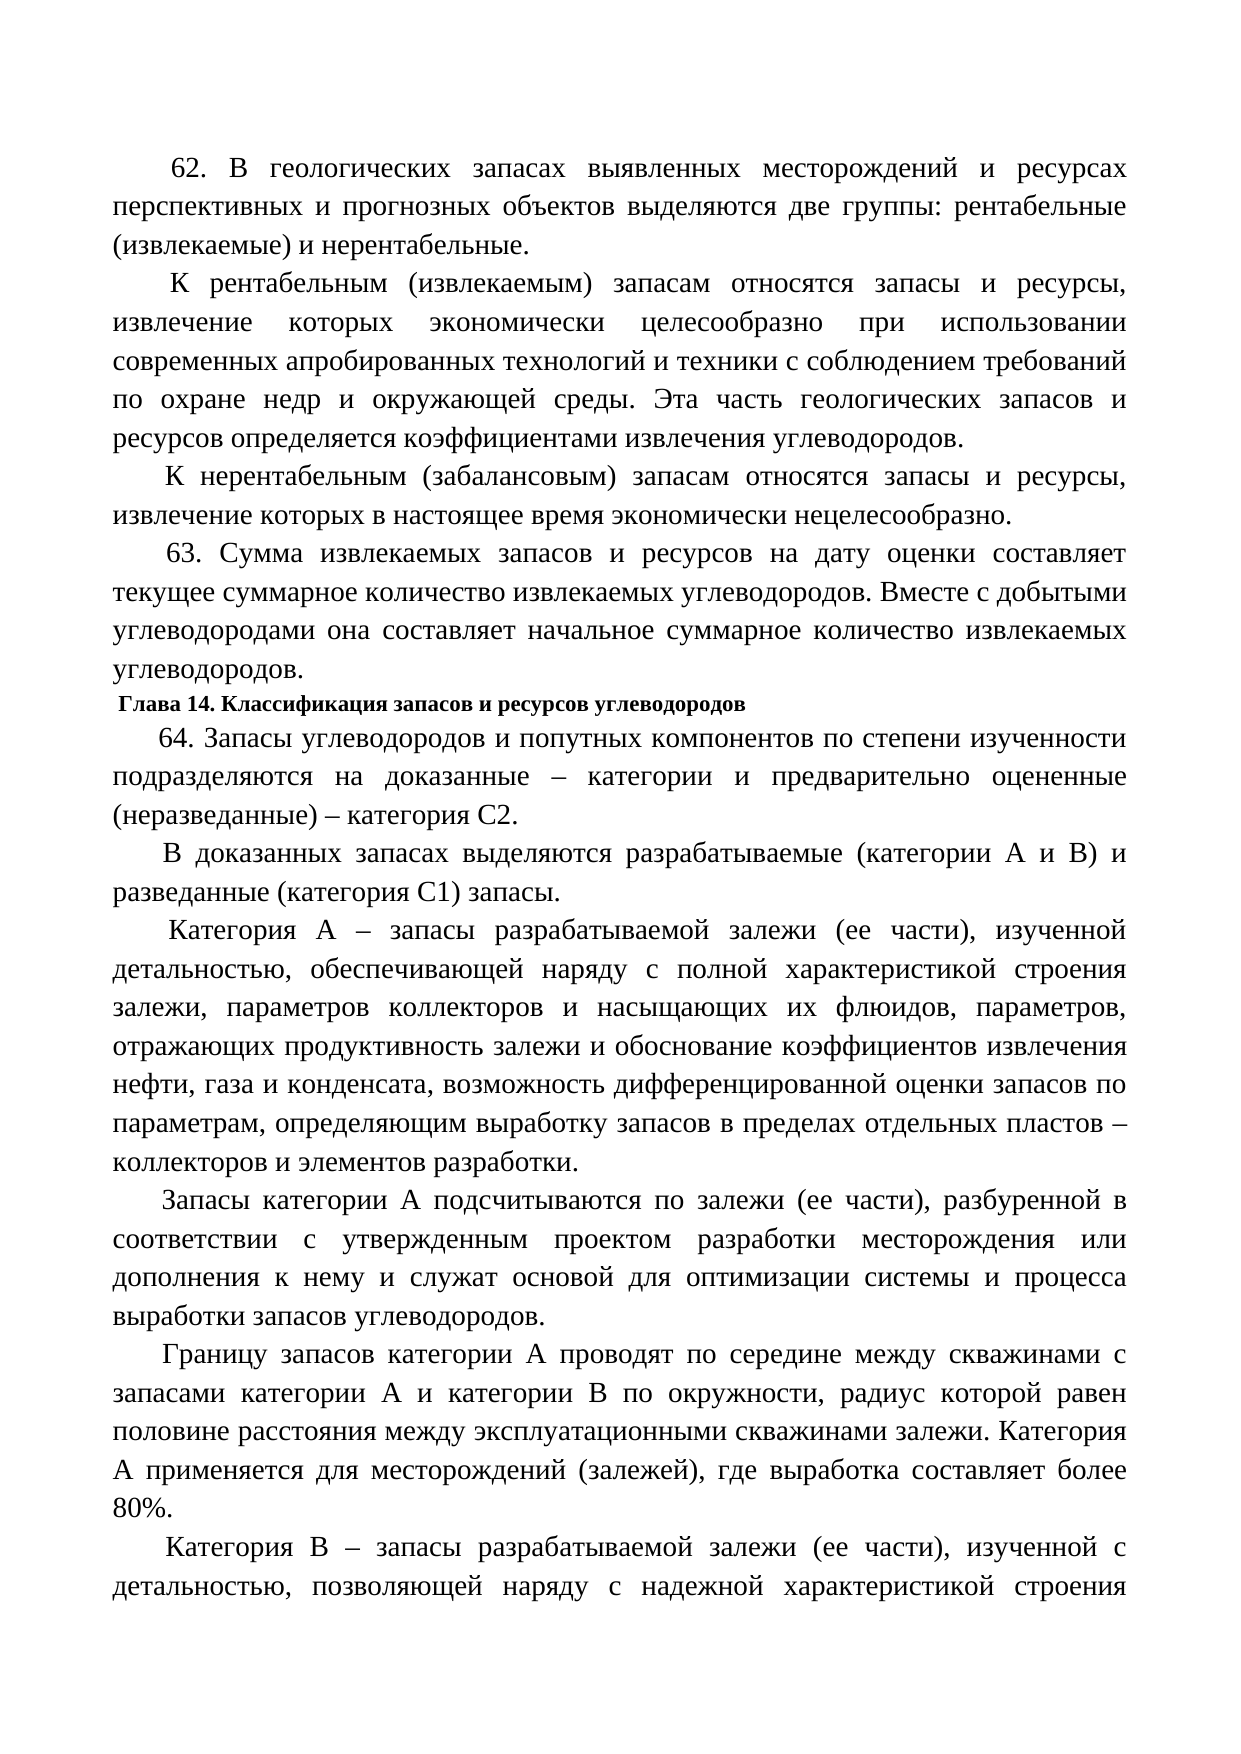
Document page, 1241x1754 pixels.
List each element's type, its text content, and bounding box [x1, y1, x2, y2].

text В доказанных запасах выделяются разрабатываемые (категории А и В) и разведанные (категория C1) запасы. [112, 835, 1128, 907]
text Границу запасов категории А проводят по середине между скважинами с запасами категории А и категории В по окружности, радиус которой равен половине расстояния между эксплуатационными скважинами залежи. Категория А применяется для месторождений (залежей), где выработка составляет более 80%. [112, 1336, 1128, 1524]
text Запасы категории А подсчитываются по залежи (ее части), разбуренной в соответствии с утвержденным проектом разработки месторождения или дополнения к нему и служат основой для оптимизации системы и процесса выработки запасов углеводородов. [112, 1182, 1128, 1331]
text К рентабельным (извлекаемым) запасам относятся запасы и ресурсы, извлечение которых экономически целесообразно при использовании современных апробированных технологий и техники с соблюдением требований по охране недр и окружающей среды. Эта часть геологических запасов и ресурсов определяется коэффициентами извлечения углеводородов. [112, 266, 1128, 453]
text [112, 1529, 1128, 1601]
text Глава 14. Классификация запасов и ресурсов углеводородов [112, 689, 1128, 716]
text 63. Сумма извлекаемых запасов и ресурсов на дату оценки составляет текущее суммарное количество извлекаемых углеводородов. Вместе с добытыми углеводородами она составляет начальное суммарное количество извлекаемых углеводородов. [112, 535, 1128, 684]
text 64. Запасы углеводородов и попутных компонентов по степени изученности подразделяются на доказанные – категории и предварительно оцененные (неразведанные) – категория С2. [112, 720, 1128, 830]
text 62. В геологических запасах выявленных месторождений и ресурсах перспективных и прогнозных объектов выделяются две группы: рентабельные (извлекаемые) и нерентабельные. [112, 150, 1128, 261]
text К нерентабельным (забалансовым) запасам относятся запасы и ресурсы, извлечение которых в настоящее время экономически нецелесообразно. [112, 458, 1128, 530]
text Категория А – запасы разрабатываемой залежи (ее части), изученной детальностью, обеспечивающей наряду с полной характеристикой строения залежи, параметров коллекторов и насыщающих их флюидов, параметров, отражающих продуктивность залежи и обоснование коэффициентов извлечения нефти, газа и конденсата, возможность дифференцированной оценки запасов по параметрам, определяющим выработку запасов в пределах отдельных пластов – коллекторов и элементов разработки. [112, 912, 1128, 1177]
